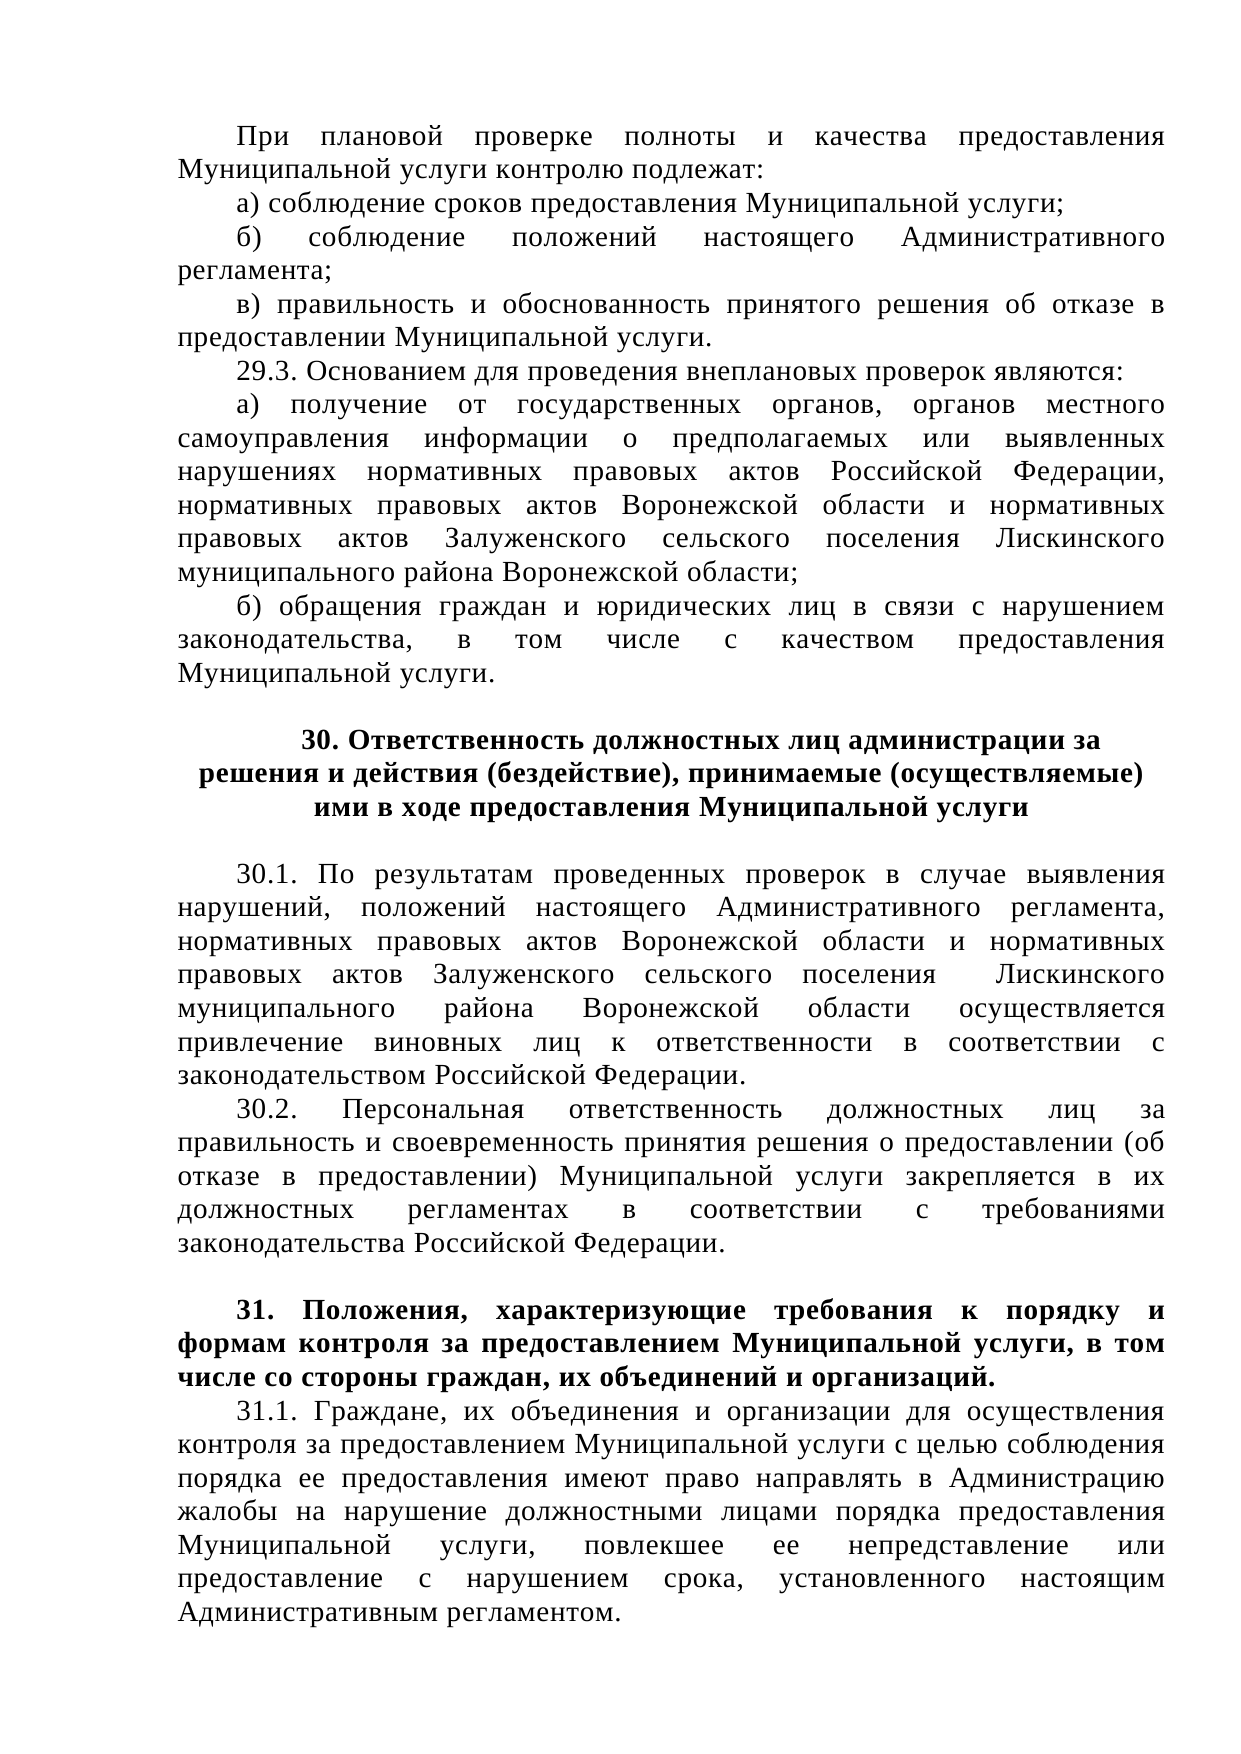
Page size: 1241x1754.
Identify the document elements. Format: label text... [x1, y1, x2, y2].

text При плановой проверке полноты и качества предоставления Муниципальной услуги контролю подлежат: [177, 118, 1167, 185]
text б) соблюдение положений настоящего Административного регламента; [177, 219, 1167, 286]
text 29.3. Основанием для проведения внеплановых проверок являются: [177, 353, 1167, 386]
text 30. Ответственность должностных лиц администрации за решения и действия (бездействие), принимаемые (осуществляемые) ими в ходе предоставления Муниципальной услуги [177, 722, 1167, 822]
text 30.1. По результатам проведенных проверок в случае выявления нарушений, положений настоящего Административного регламента, нормативных правовых актов Воронежской области и нормативных правовых актов Залуженского сельского поселения Лискинского муниципального района Воронежской области осуществляется привлечение виновных лиц к ответственности в соответствии с законодательством Российской Федерации. [177, 856, 1167, 1091]
text а) получение от государственных органов, органов местного самоуправления информации о предполагаемых или выявленных нарушениях нормативных правовых актов Российской Федерации, нормативных правовых актов Воронежской области и нормативных правовых актов Залуженского сельского поселения Лискинского муниципального района Воронежской области; [177, 386, 1167, 588]
text 31. Положения, характеризующие требования к порядку и формам контроля за предоставлением Муниципальной услуги, в том числе со стороны граждан, их объединений и организаций. [177, 1292, 1167, 1393]
text 30.2. Персональная ответственность должностных лиц за правильность и своевременность принятия решения о предоставлении (об отказе в предоставлении) Муниципальной услуги закрепляется в их должностных регламентах в соответствии с требованиями законодательства Российской Федерации. [177, 1091, 1167, 1258]
text 31.1. Граждане, их объединения и организации для осуществления контроля за предоставлением Муниципальной услуги с целью соблюдения порядка ее предоставления имеют право направлять в Администрацию жалобы на нарушение должностными лицами порядка предоставления Муниципальной услуги, повлекшее ее непредставление или предоставление с нарушением срока, установленного настоящим Административным регламентом. [177, 1393, 1167, 1627]
text б) обращения граждан и юридических лиц в связи с нарушением законодательства, в том числе с качеством предоставления Муниципальной услуги. [177, 588, 1167, 688]
text а) соблюдение сроков предоставления Муниципальной услуги; [177, 185, 1167, 219]
text в) правильность и обоснованность принятого решения об отказе в предоставлении Муниципальной услуги. [177, 286, 1167, 353]
